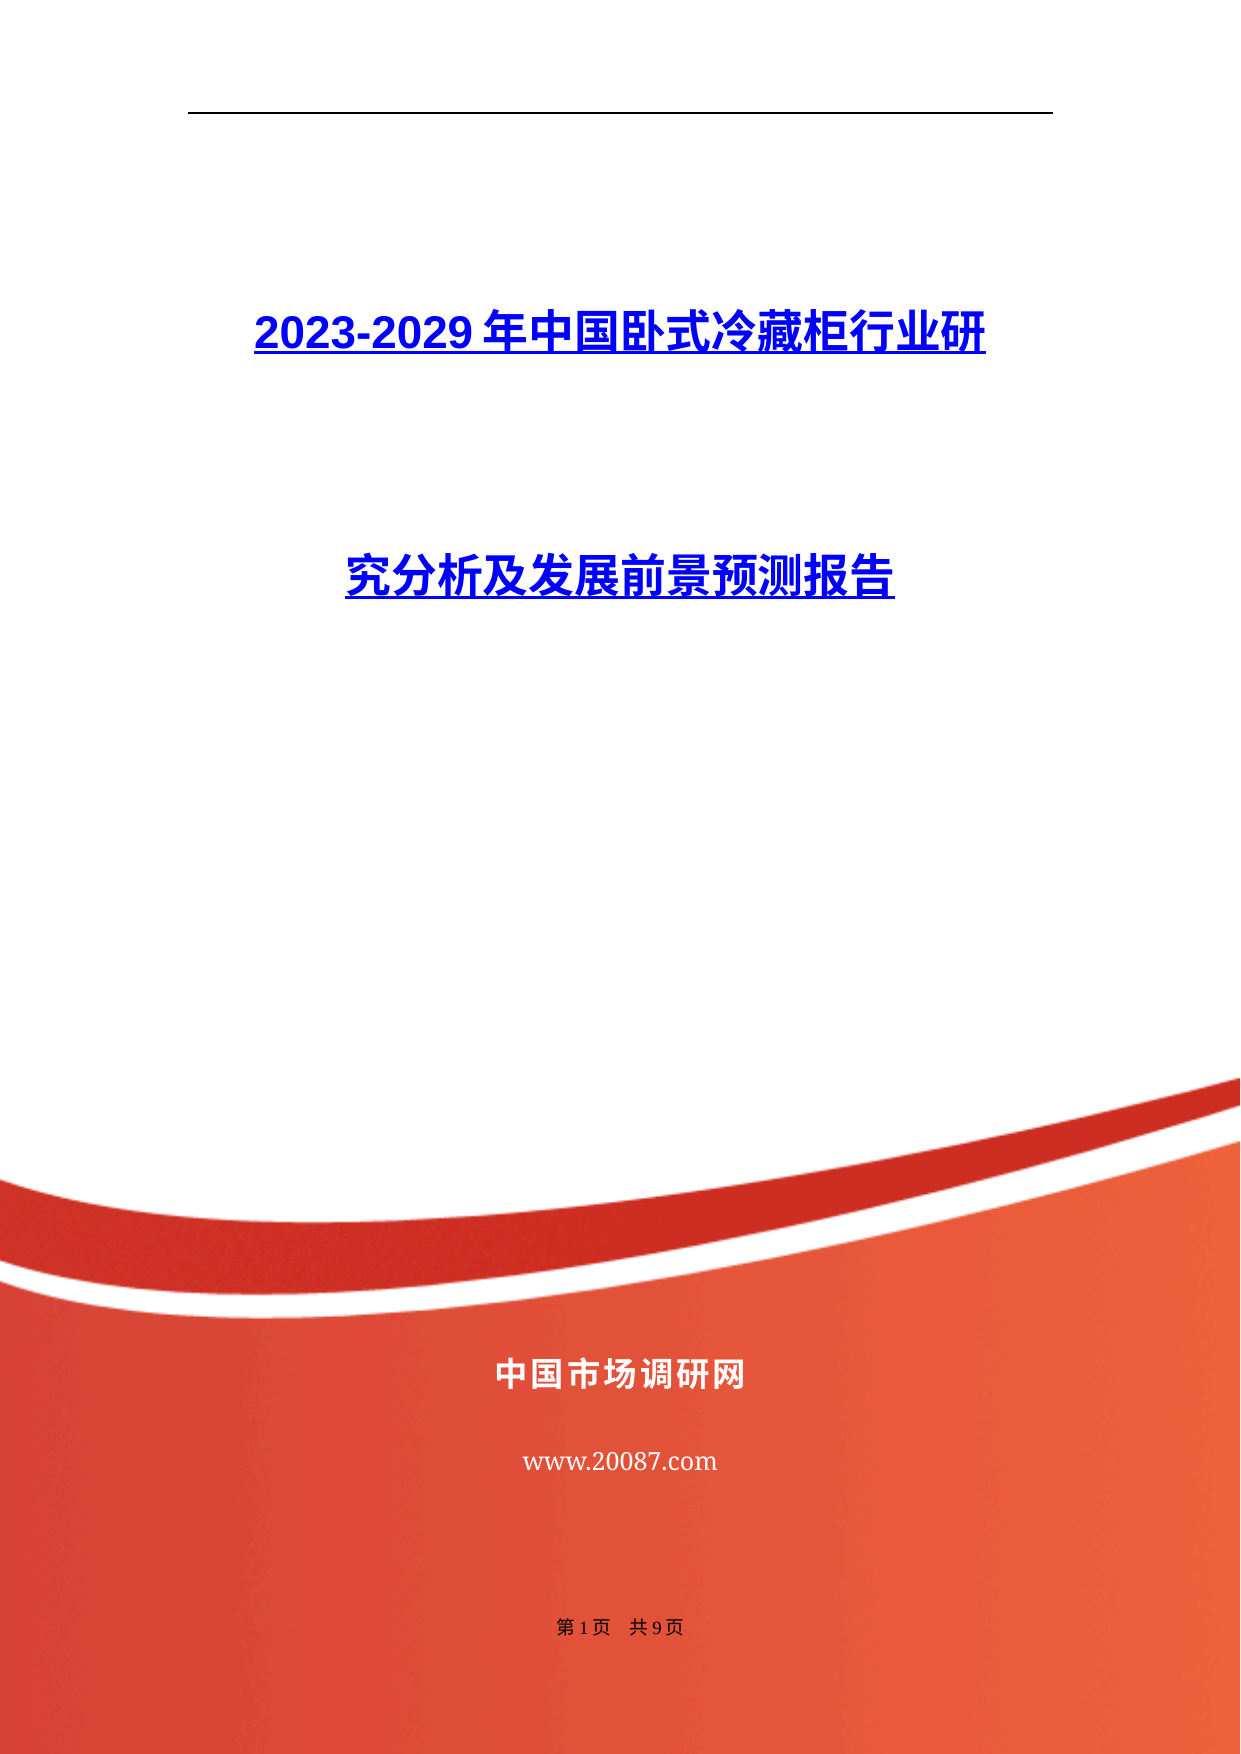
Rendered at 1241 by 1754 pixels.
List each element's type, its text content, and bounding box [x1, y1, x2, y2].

table_header 2023-2029年中国卧式冷藏柜行业研究分析及发展前景预测报告 [188, 207, 1053, 773]
picture [0, 1006, 1241, 1754]
subtitle 中国市场调研网 [187, 1339, 1053, 1404]
text www.20087.com [187, 1428, 1053, 1493]
